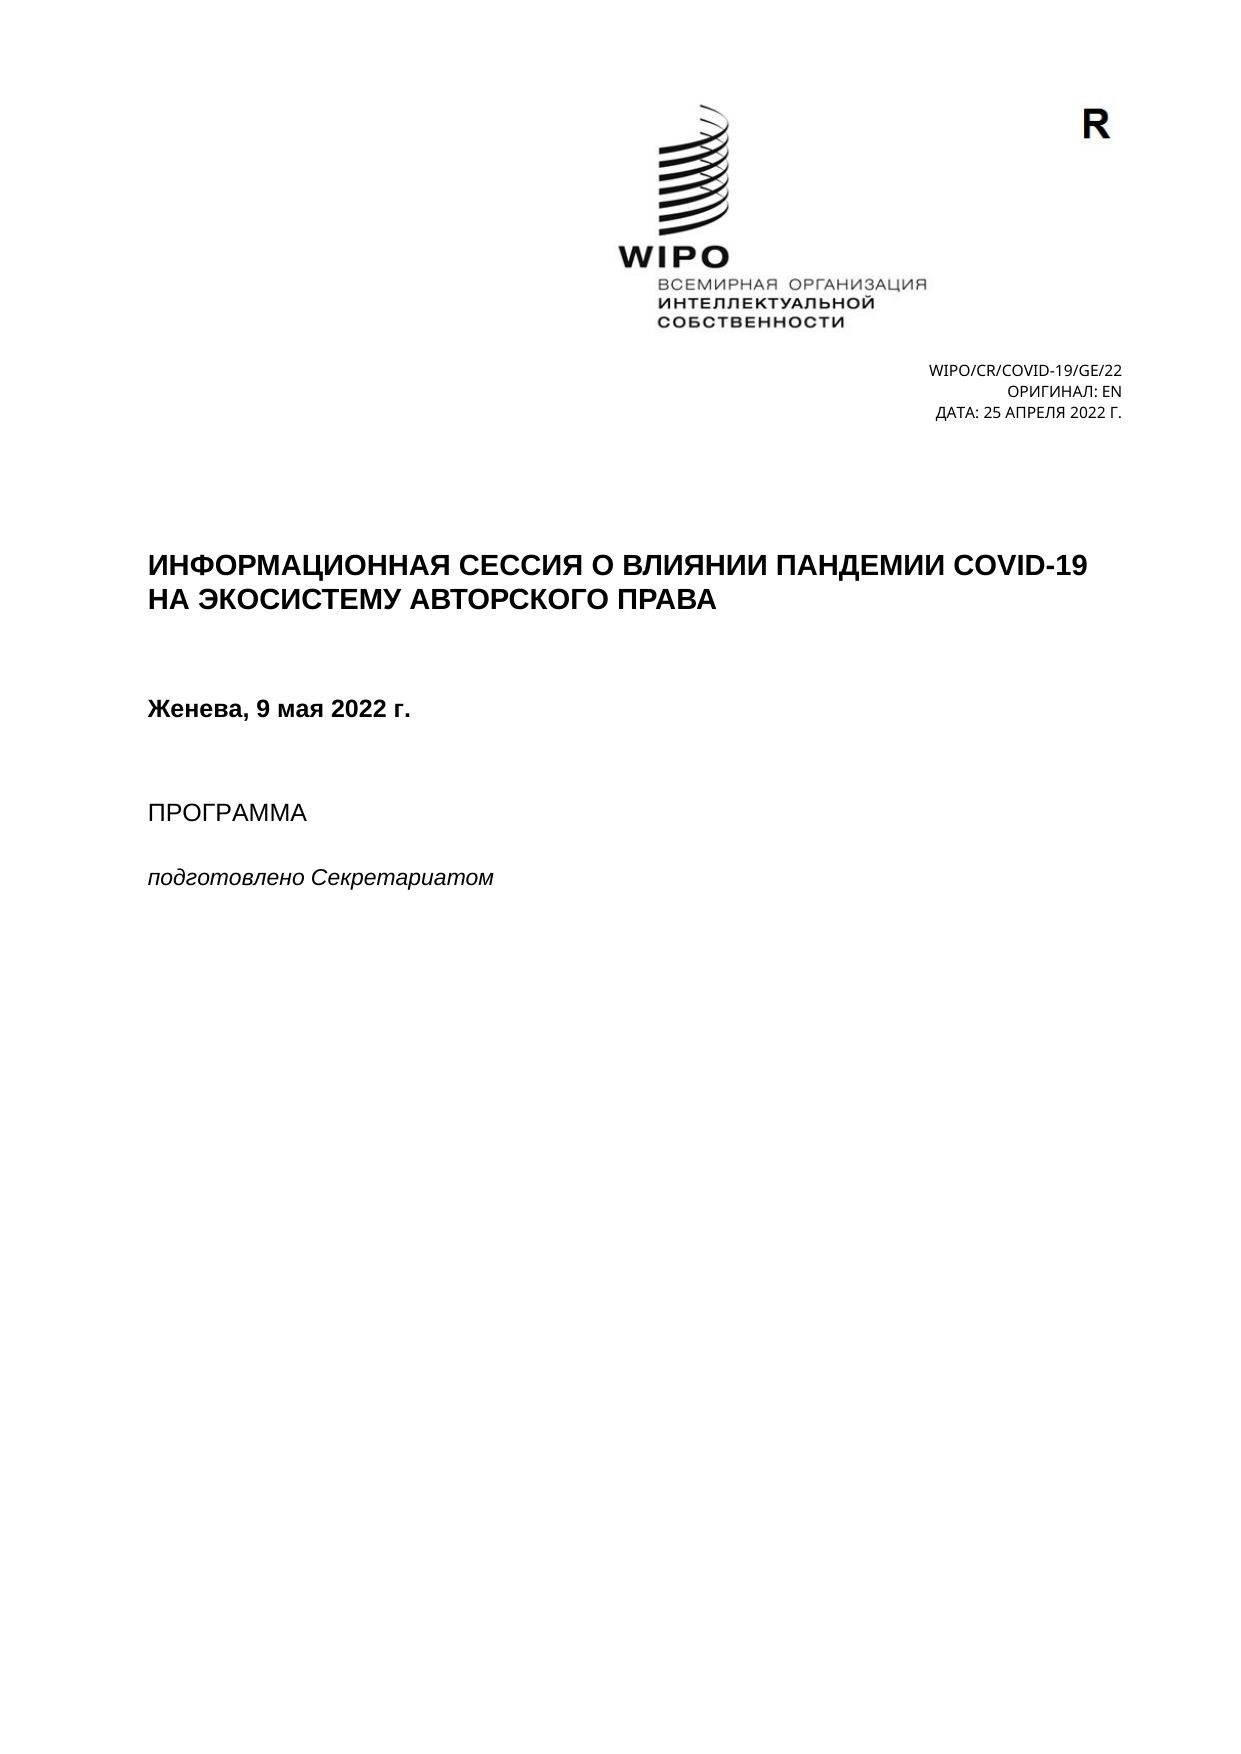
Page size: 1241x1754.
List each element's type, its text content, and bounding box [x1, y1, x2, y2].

text программА [148, 798, 1122, 827]
text ДАТА: 25 апреля 2022 г. [148, 402, 1122, 423]
picture [589, 79, 1123, 347]
text WIPO/CR/COVID-19/GE/22 [148, 359, 1122, 381]
text подготовлено Секретариатом [148, 864, 1122, 890]
text ОРИГИНАЛ: EN [148, 381, 1122, 402]
text Женева, 9 мая 2022 г. [148, 665, 1122, 723]
subtitle Информационная сессия о влиянии пандемии COVID-19 на экосистему авторского права [148, 548, 1122, 615]
